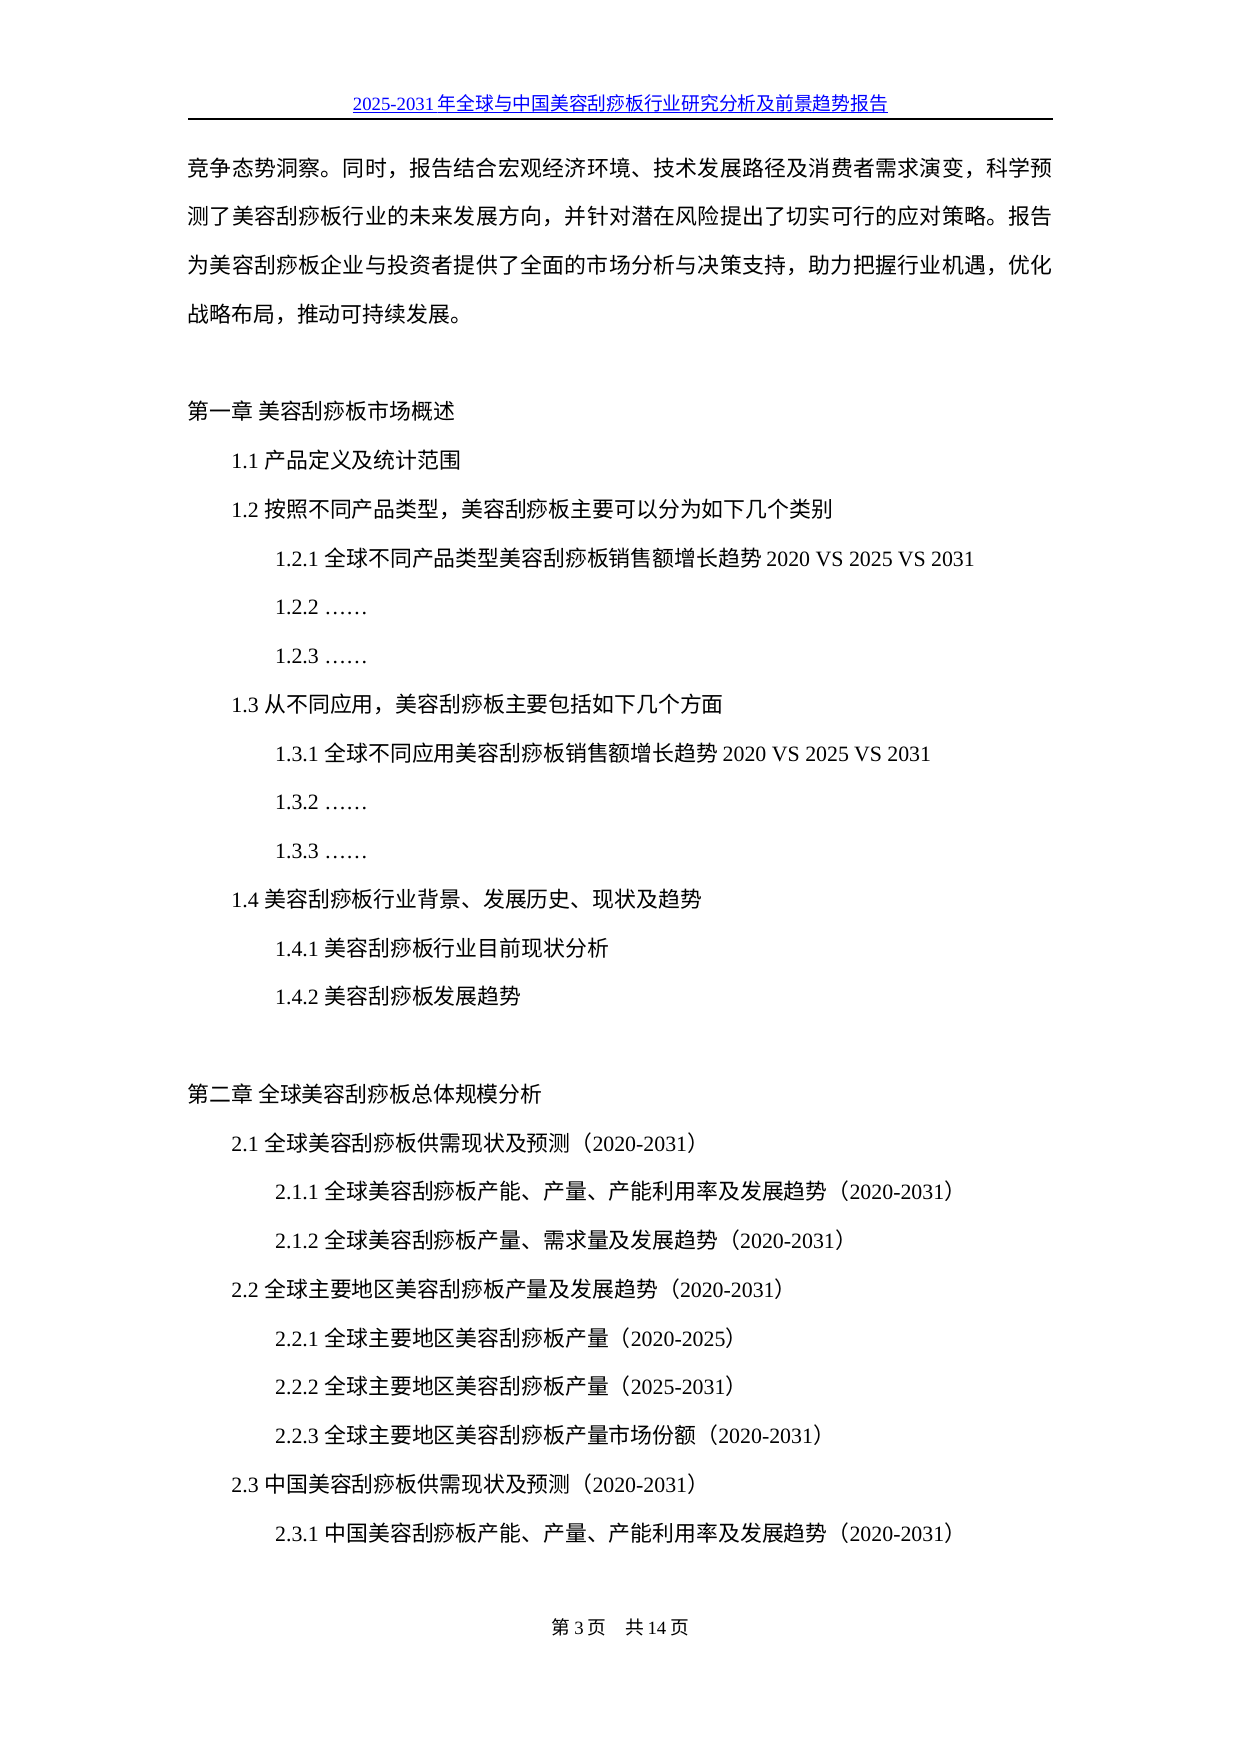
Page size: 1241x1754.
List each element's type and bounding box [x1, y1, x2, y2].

text [187, 150, 1053, 1548]
